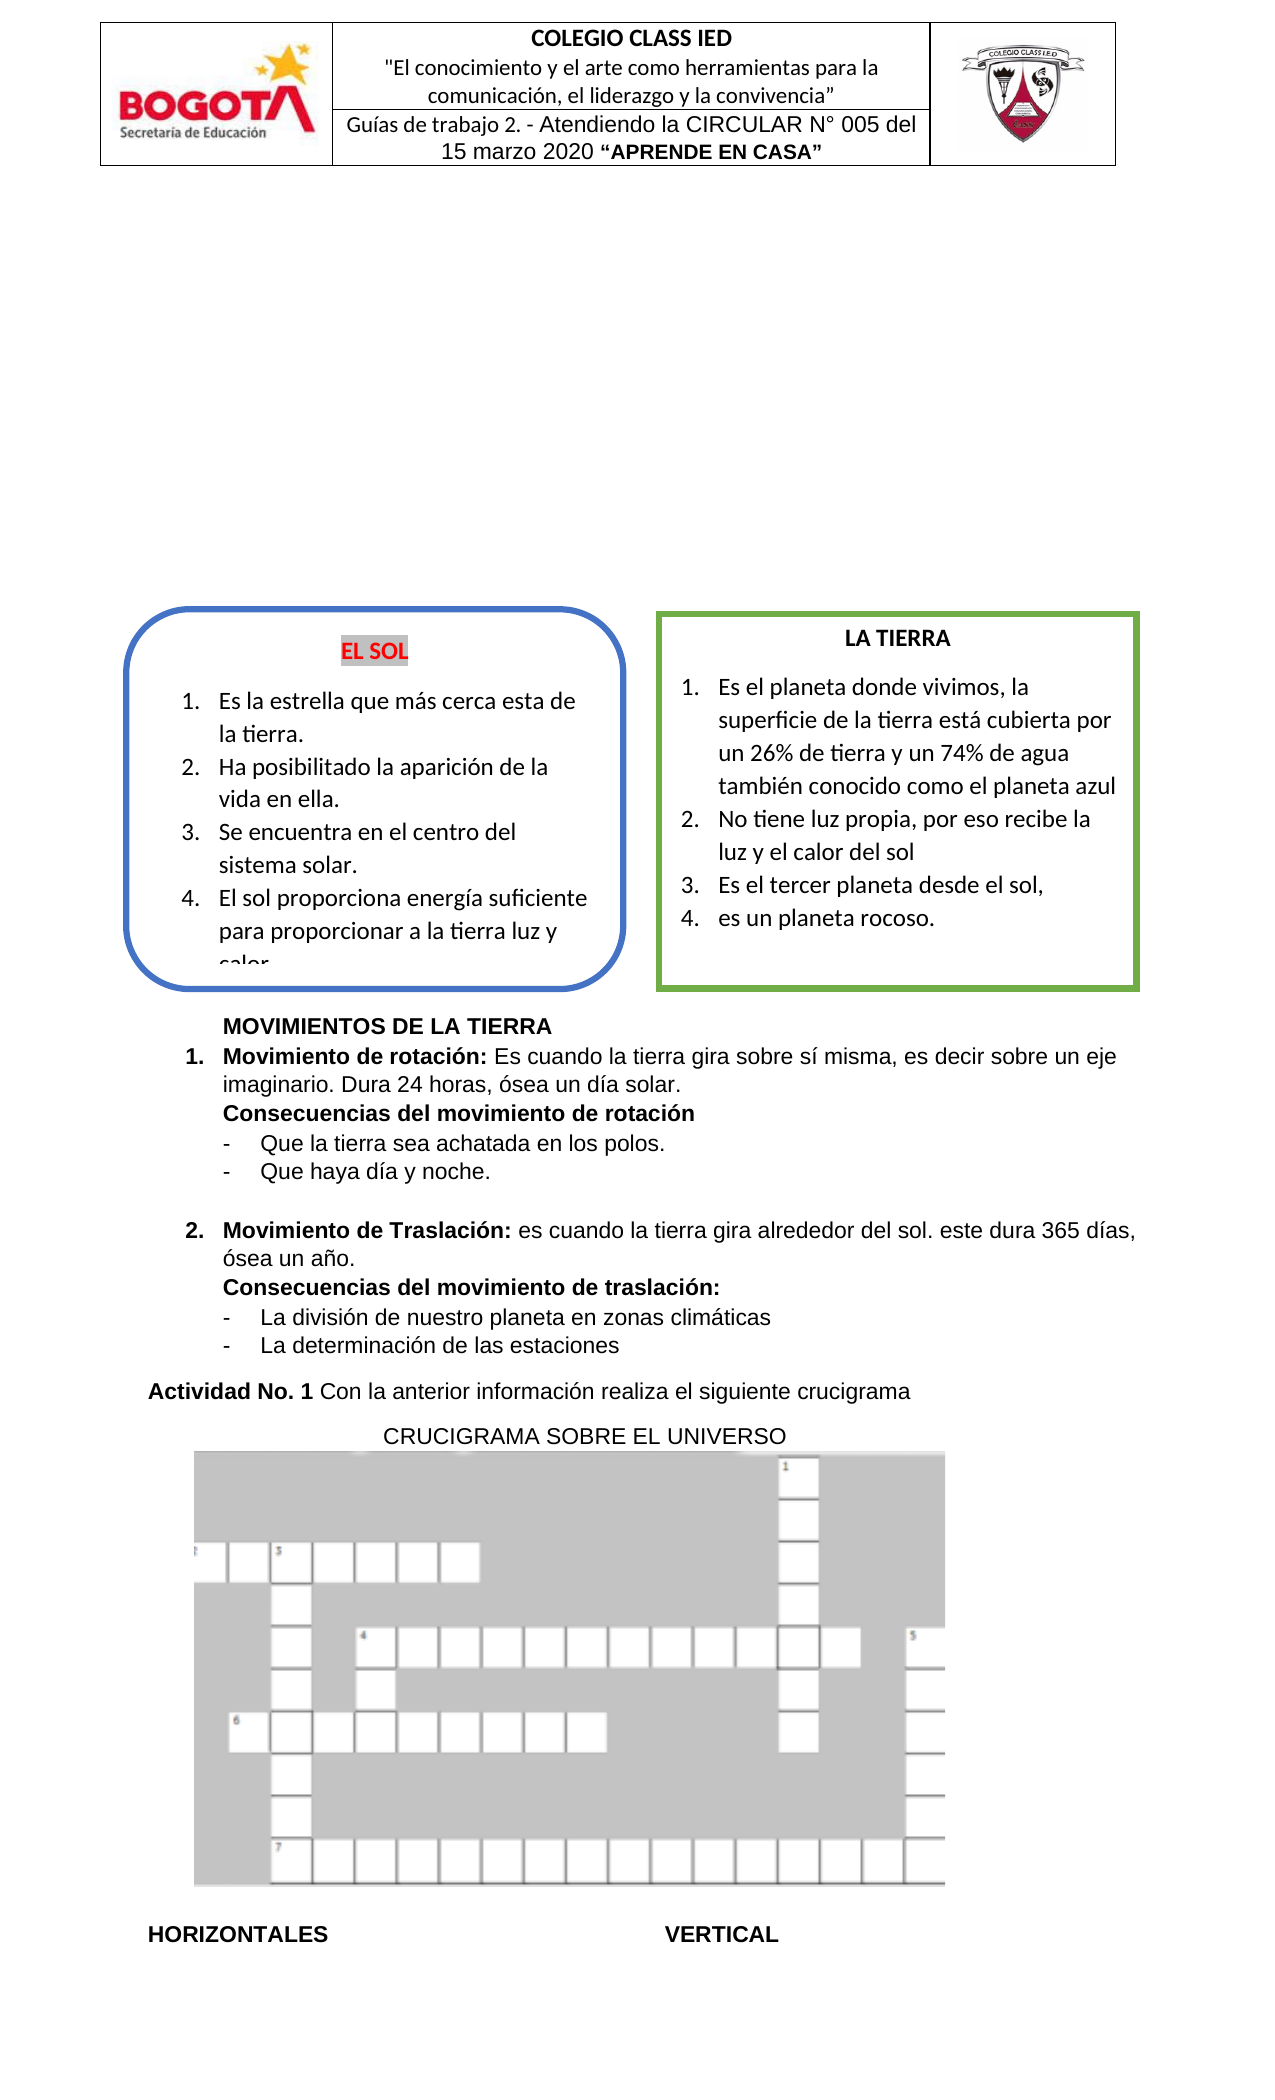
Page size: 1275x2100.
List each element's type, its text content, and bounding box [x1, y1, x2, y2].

text Actividad No. 1 Con la anterior información realiza el siguiente crucigrama [148, 1378, 1137, 1404]
list La determinación de las estaciones [223, 1332, 1137, 1359]
list Consecuencias del movimiento de rotación [223, 1100, 1137, 1126]
list MOVIMIENTOS DE LA TIERRA [223, 1013, 1137, 1039]
list Movimiento de Traslación: es cuando la tierra gira alrededor del sol. este dura 365 días, ósea un año. [185, 1217, 1137, 1272]
picture [111, 41, 322, 146]
picture [192, 1451, 945, 1885]
list Que haya día y noche. [223, 1158, 1137, 1185]
picture [953, 29, 1093, 158]
list Que la tierra sea achatada en los polos. [223, 1130, 1137, 1156]
list La división de nuestro planeta en zonas climáticas [223, 1304, 1137, 1330]
list Movimiento de rotación: Es cuando la tierra gira sobre sí misma, es decir sobre un eje imaginario. Dura 24 horas, ósea un día solar. [185, 1043, 1137, 1098]
text CRUCIGRAMA SOBRE EL UNIVERSO [148, 1423, 1137, 1449]
list Consecuencias del movimiento de traslación: [223, 1274, 1137, 1300]
